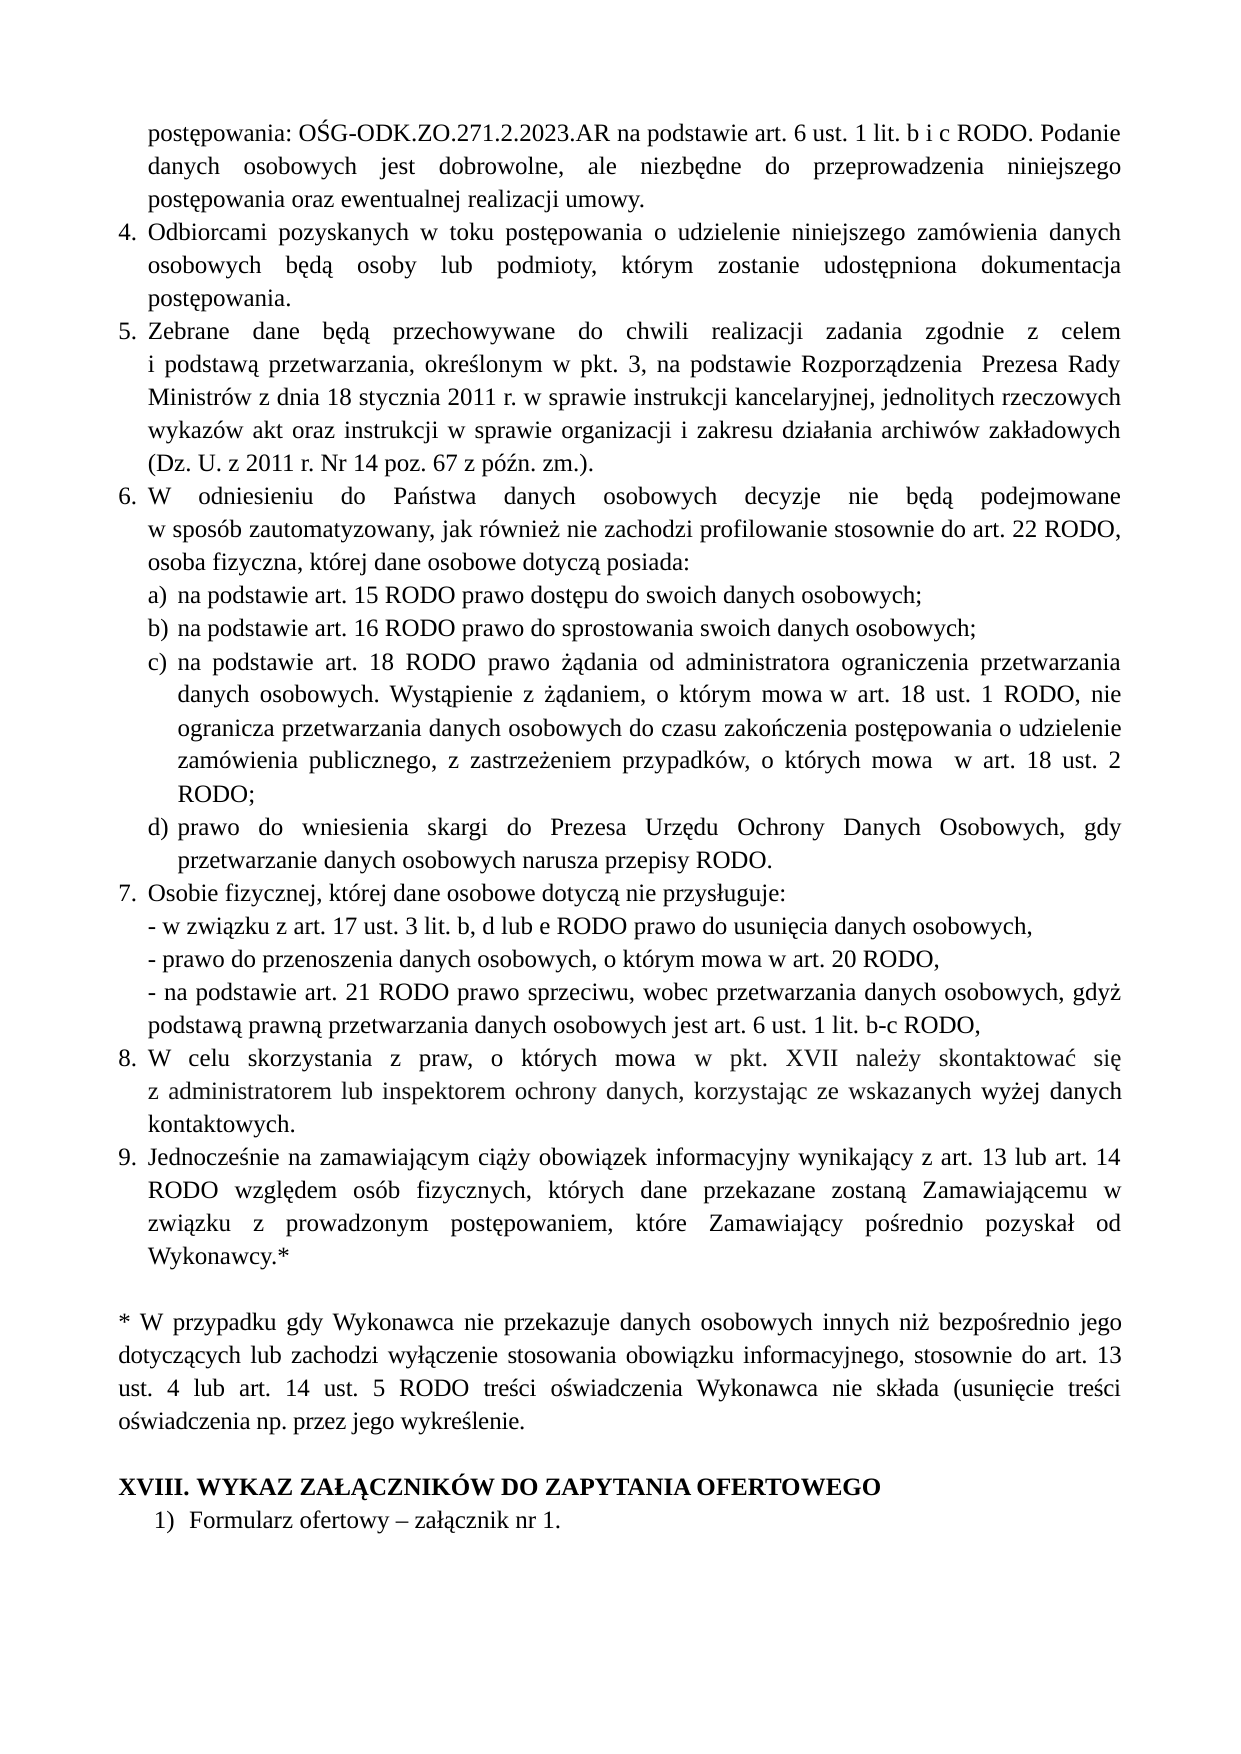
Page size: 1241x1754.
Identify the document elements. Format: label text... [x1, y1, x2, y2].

list Formularz ofertowy – załącznik nr 1. [153, 1505, 1122, 1534]
text XVIII. WYKAZ ZAŁĄCZNIKÓW DO ZAPYTANIA OFERTOWEGO [118, 1472, 1122, 1501]
list Zebrane dane będą przechowywane do chwili realizacji zadania zgodnie z celem i podstawą przetwarzania, określonym w pkt. 3, na podstawie Rozporządzenia Prezesa Rady Ministrów z dnia 18 stycznia 2011 r. w sprawie instrukcji kancelaryjnej, jednolitych rzeczowych wykazów akt oraz instrukcji w sprawie organizacji i zakresu działania archiwów zakładowych (Dz. U. z 2011 r. Nr 14 poz. 67 z późn. zm.). [118, 316, 1122, 477]
text - w związku z art. 17 ust. 3 lit. b, d lub e RODO prawo do usunięcia danych osobowych, [148, 911, 1122, 939]
list W odniesieniu do Państwa danych osobowych decyzje nie będą podejmowane w sposób zautomatyzowany, jak również nie zachodzi profilowanie stosownie do art. 22 RODO, osoba fizyczna, której dane osobowe dotyczą posiada: [118, 481, 1122, 576]
list prawo do wniesienia skargi do Prezesa Urzędu Ochrony Danych Osobowych, gdy przetwarzanie danych osobowych narusza przepisy RODO. [148, 812, 1122, 873]
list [118, 118, 1122, 213]
text * W przypadku gdy Wykonawca nie przekazuje danych osobowych innych niż bezpośrednio jego dotyczących lub zachodzi wyłączenie stosowania obowiązku informacyjnego, stosownie do art. 13 ust. 4 lub art. 14 ust. 5 RODO treści oświadczenia Wykonawca nie składa (usunięcie treści oświadczenia np. przez jego wykreślenie. [118, 1307, 1122, 1435]
list Odbiorcami pozyskanych w toku postępowania o udzielenie niniejszego zamówienia danych osobowych będą osoby lub podmioty, którym zostanie udostępniona dokumentacja postępowania. [118, 217, 1122, 312]
list W celu skorzystania z praw, o których mowa w pkt. XVII należy skontaktować się z administratorem lub inspektorem ochrony danych, korzystając ze wskazanych wyżej danych kontaktowych. [118, 1043, 1122, 1138]
list Jednocześnie na zamawiającym ciąży obowiązek informacyjny wynikający z art. 13 lub art. 14 RODO względem osób fizycznych, których dane przekazane zostaną Zamawiającemu w związku z prowadzonym postępowaniem, które Zamawiający pośrednio pozyskał od Wykonawcy.* [118, 1142, 1122, 1270]
list na podstawie art. 16 RODO prawo do sprostowania swoich danych osobowych; [148, 613, 1122, 642]
text - prawo do przenoszenia danych osobowych, o którym mowa w art. 20 RODO, [148, 944, 1122, 972]
list na podstawie art. 18 RODO prawo żądania od administratora ograniczenia przetwarzania danych osobowych. Wystąpienie z żądaniem, o którym mowa w art. 18 ust. 1 RODO, nie ogranicza przetwarzania danych osobowych do czasu zakończenia postępowania o udzielenie zamówienia publicznego, z zastrzeżeniem przypadków, o których mowa w art. 18 ust. 2 RODO; [148, 647, 1122, 807]
list na podstawie art. 15 RODO prawo dostępu do swoich danych osobowych; [148, 581, 1122, 609]
text - na podstawie art. 21 RODO prawo sprzeciwu, wobec przetwarzania danych osobowych, gdyż podstawą prawną przetwarzania danych osobowych jest art. 6 ust. 1 lit. b-c RODO, [148, 977, 1122, 1038]
list Osobie fizycznej, której dane osobowe dotyczą nie przysługuje: [118, 878, 1122, 906]
